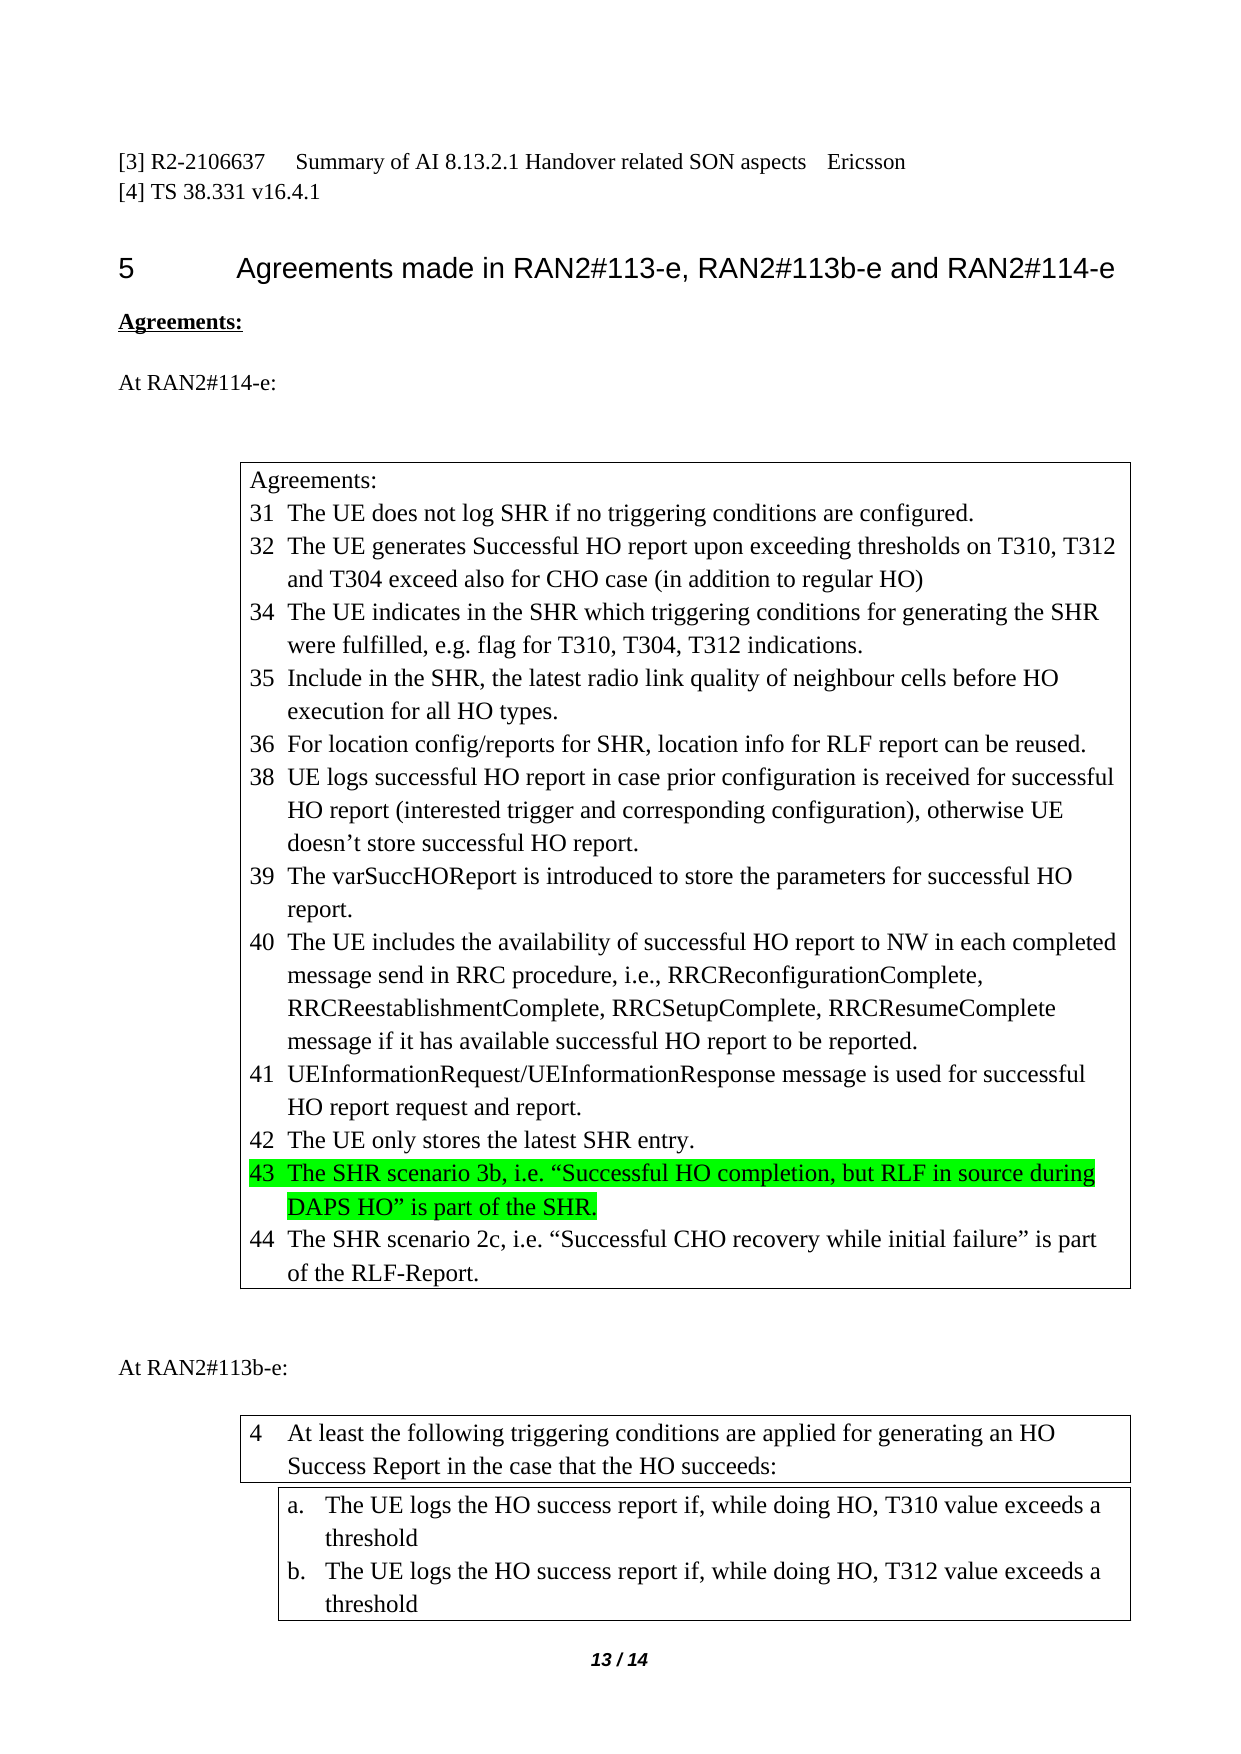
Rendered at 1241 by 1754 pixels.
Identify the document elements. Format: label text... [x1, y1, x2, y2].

text 31 The UE does not log SHR if no triggering conditions are configured. [241, 495, 1130, 527]
text At RAN2#113b-e: [118, 1354, 1122, 1381]
text Agreements: [118, 308, 1122, 334]
text 36 For location config/reports for SHR, location info for RLF report can be reused. [241, 726, 1130, 758]
text 4 At least the following triggering conditions are applied for generating an HO Success Report in the case that the HO succeeds: [241, 1416, 1130, 1482]
text [3] R2-2106637 Summary of AI 8.13.2.1 Handover related SON aspects Ericsson [118, 148, 1122, 174]
text 34 The UE indicates in the SHR which triggering conditions for generating the SHR were fulfilled, e.g. flag for T310, T304, T312 indications. [241, 594, 1130, 659]
text 39 The varSuccHOReport is introduced to store the parameters for successful HO report. [241, 858, 1130, 923]
subtitle 5 Agreements made in RAN2#113-e, RAN2#113b-e and RAN2#114-e [118, 251, 1122, 284]
text 35 Include in the SHR, the latest radio link quality of neighbour cells before HO execution for all HO types. [241, 660, 1130, 725]
text 43 The SHR scenario 3b, i.e. “Successful HO completion, but RLF in source during DAPS HO” is part of the SHR. [241, 1155, 1130, 1220]
text 38 UE logs successful HO report in case prior configuration is received for successful HO report (interested trigger and corresponding configuration), otherwise UE doesn’t store successful HO report. [241, 759, 1130, 857]
text Agreements: [241, 463, 1130, 494]
text 40 The UE includes the availability of successful HO report to NW in each completed message send in RRC procedure, i.e., RRCReconfigurationComplete, RRCReestablishmentComplete, RRCSetupComplete, RRCResumeComplete message if it has available successful HO report to be reported. [241, 924, 1130, 1055]
text 44 The SHR scenario 2c, i.e. “Successful CHO recovery while initial failure” is part of the RLF-Report. [241, 1221, 1130, 1288]
text 32 The UE generates Successful HO report upon exceeding thresholds on T310, T312 and T304 exceed also for CHO case (in addition to regular HO) [241, 528, 1130, 593]
text 42 The UE only stores the latest SHR entry. [241, 1122, 1130, 1154]
text b. The UE logs the HO success report if, while doing HO, T312 value exceeds a threshold [279, 1553, 1130, 1620]
text a. The UE logs the HO success report if, while doing HO, T310 value exceeds a threshold [279, 1488, 1130, 1552]
text 41 UEInformationRequest/UEInformationResponse message is used for successful HO report request and report. [241, 1056, 1130, 1121]
text [4] TS 38.331 v16.4.1 [118, 178, 1122, 204]
text At RAN2#114-e: [118, 368, 1122, 395]
